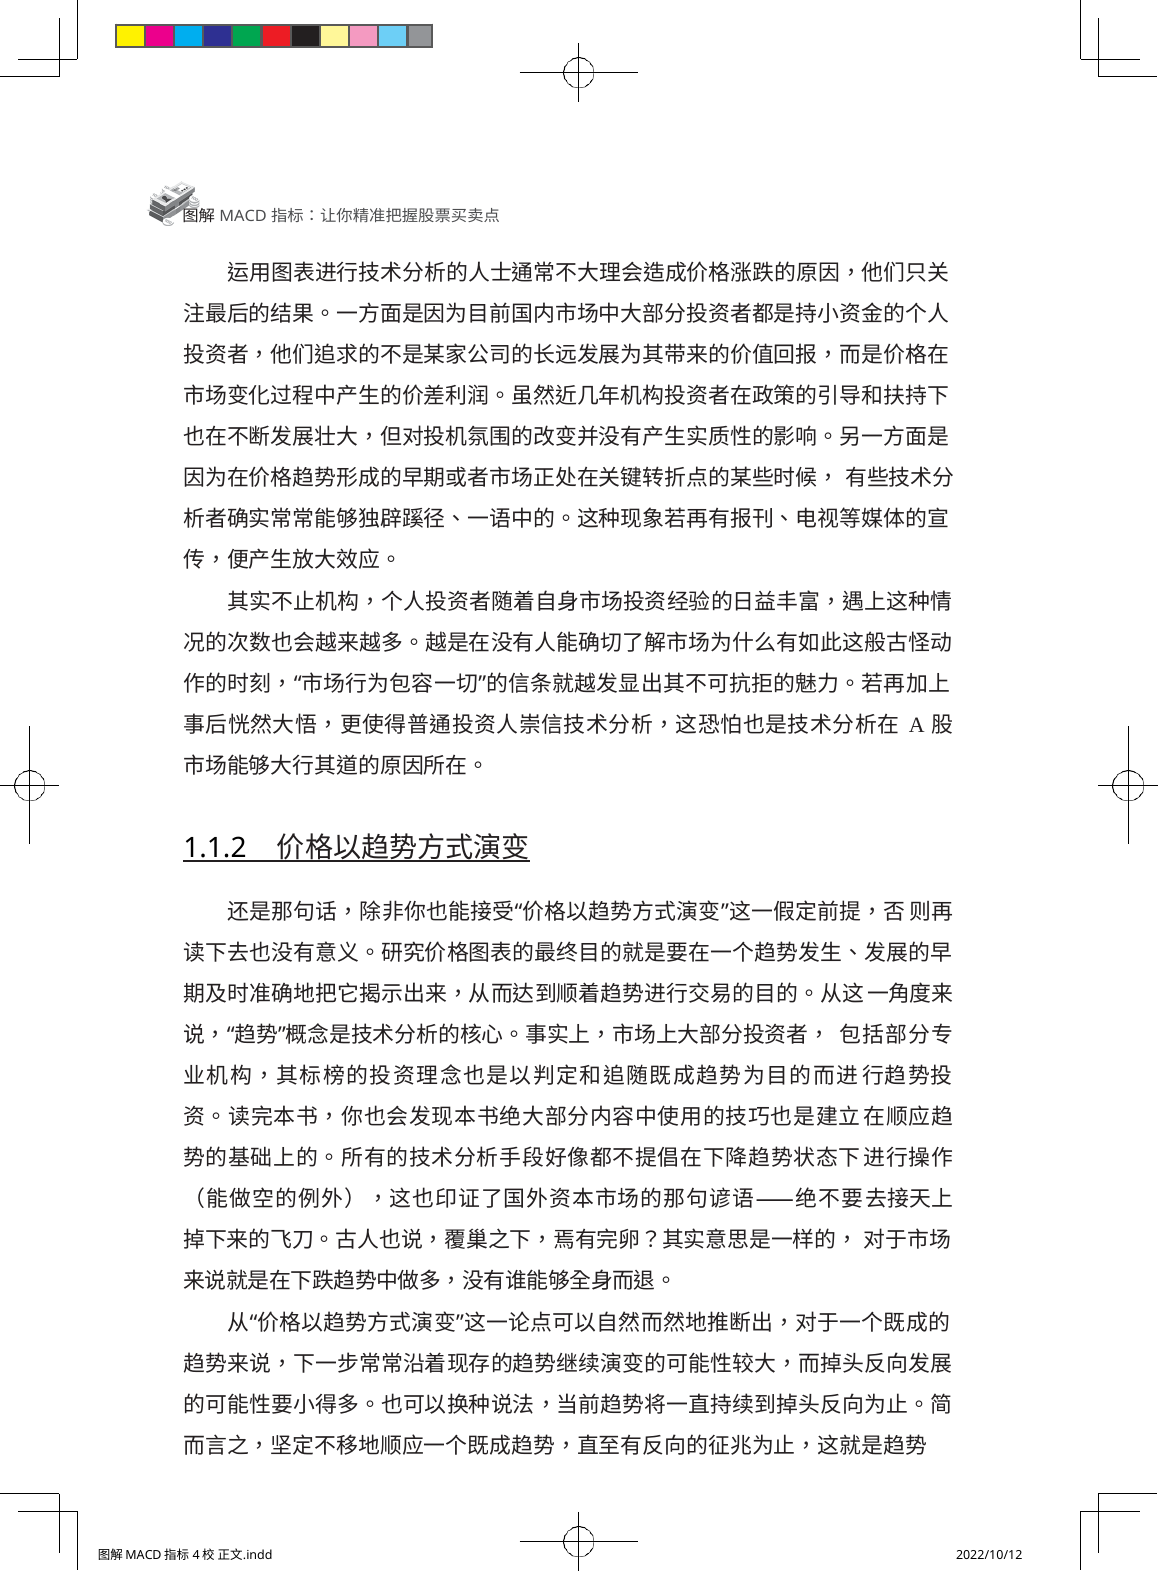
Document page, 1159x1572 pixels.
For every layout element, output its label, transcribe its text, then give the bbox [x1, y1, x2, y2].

picture [1112, 770, 1128, 785]
picture [146, 181, 200, 226]
picture [579, 1526, 594, 1541]
picture [1129, 786, 1144, 801]
picture [579, 73, 594, 88]
picture [563, 1526, 578, 1541]
picture [30, 786, 45, 801]
subtitle 价格以趋势方式演变 [183, 827, 1081, 866]
picture [1129, 770, 1144, 785]
picture [563, 1542, 578, 1557]
text 运用图表进行技术分析的人士通常不大理会造成价格涨跌的原因，他们只关注最后的结果。一方面是因为目前国内市场中大部分投资者都是持小资金的个人投资者，他们追求的不是某家公司的长远发展为其带来的价值回报，而是价格在市场变化过程中产生的价差利润。虽然近几年机构投资者在政策的引导和扶持下也在不断发展壮大，但对投机氛围的改变并没有产生实质性的影响。另一方面是因为在价格趋势形成的早期或者市场正处在关键转折点的某些时候， 有些技术分析者确实常常能够独辟蹊径、一语中的。这种现象若再有报刊、电视等媒体的宣传，便产生放大效应。 [183, 257, 963, 574]
picture [579, 57, 594, 72]
text 从“价格以趋势方式演变”这一论点可以自然而然地推断出，对于一个既成的趋势来说，下一步常常沿着现存的趋势继续演变的可能性较大，而掉头反向发展的可能性要小得多。也可以换种说法，当前趋势将一直持续到掉头反向为止。简而言之，坚定不移地顺应一个既成趋势，直至有反向的征兆为止，这就是趋势 [183, 1307, 952, 1460]
picture [1112, 786, 1128, 801]
picture [14, 770, 29, 785]
picture [579, 1542, 594, 1557]
picture [30, 770, 45, 785]
text 图解 MACD 指标：让你精准把握股票买卖点 [182, 205, 1081, 226]
picture [14, 786, 29, 801]
picture [563, 73, 578, 88]
picture [563, 57, 578, 72]
text 还是那句话，除非你也能接受“价格以趋势方式演变”这一假定前提，否则再读下去也没有意义。研究价格图表的最终目的就是要在一个趋势发生、发展的早期及时准确地把它揭示出来，从而达到顺着趋势进行交易的目的。从这一角度来说，“趋势”概念是技术分析的核心。事实上，市场上大部分投资者， 包括部分专业机构，其标榜的投资理念也是以判定和追随既成趋势为目的而进行趋势投资。读完本书，你也会发现本书绝大部分内容中使用的技巧也是建立在顺应趋势的基础上的。所有的技术分析手段好像都不提倡在下降趋势状态下进行操作（能做空的例外），这也印证了国外资本市场的那句谚语—绝不要去接天上掉下来的飞刀。古人也说，覆巢之下，焉有完卵？其实意思是一样的， 对于市场来说就是在下跌趋势中做多，没有谁能够全身而退。 [183, 896, 953, 1295]
text 其实不止机构，个人投资者随着自身市场投资经验的日益丰富，遇上这种情况的次数也会越来越多。越是在没有人能确切了解市场为什么有如此这般古怪动作的时刻，“市场行为包容一切”的信条就越发显出其不可抗拒的魅力。若再加上事后恍然大悟，更使得普通投资人崇信技术分析，这恐怕也是技术分析在 A 股市场能够大行其道的原因所在。 [183, 586, 953, 780]
